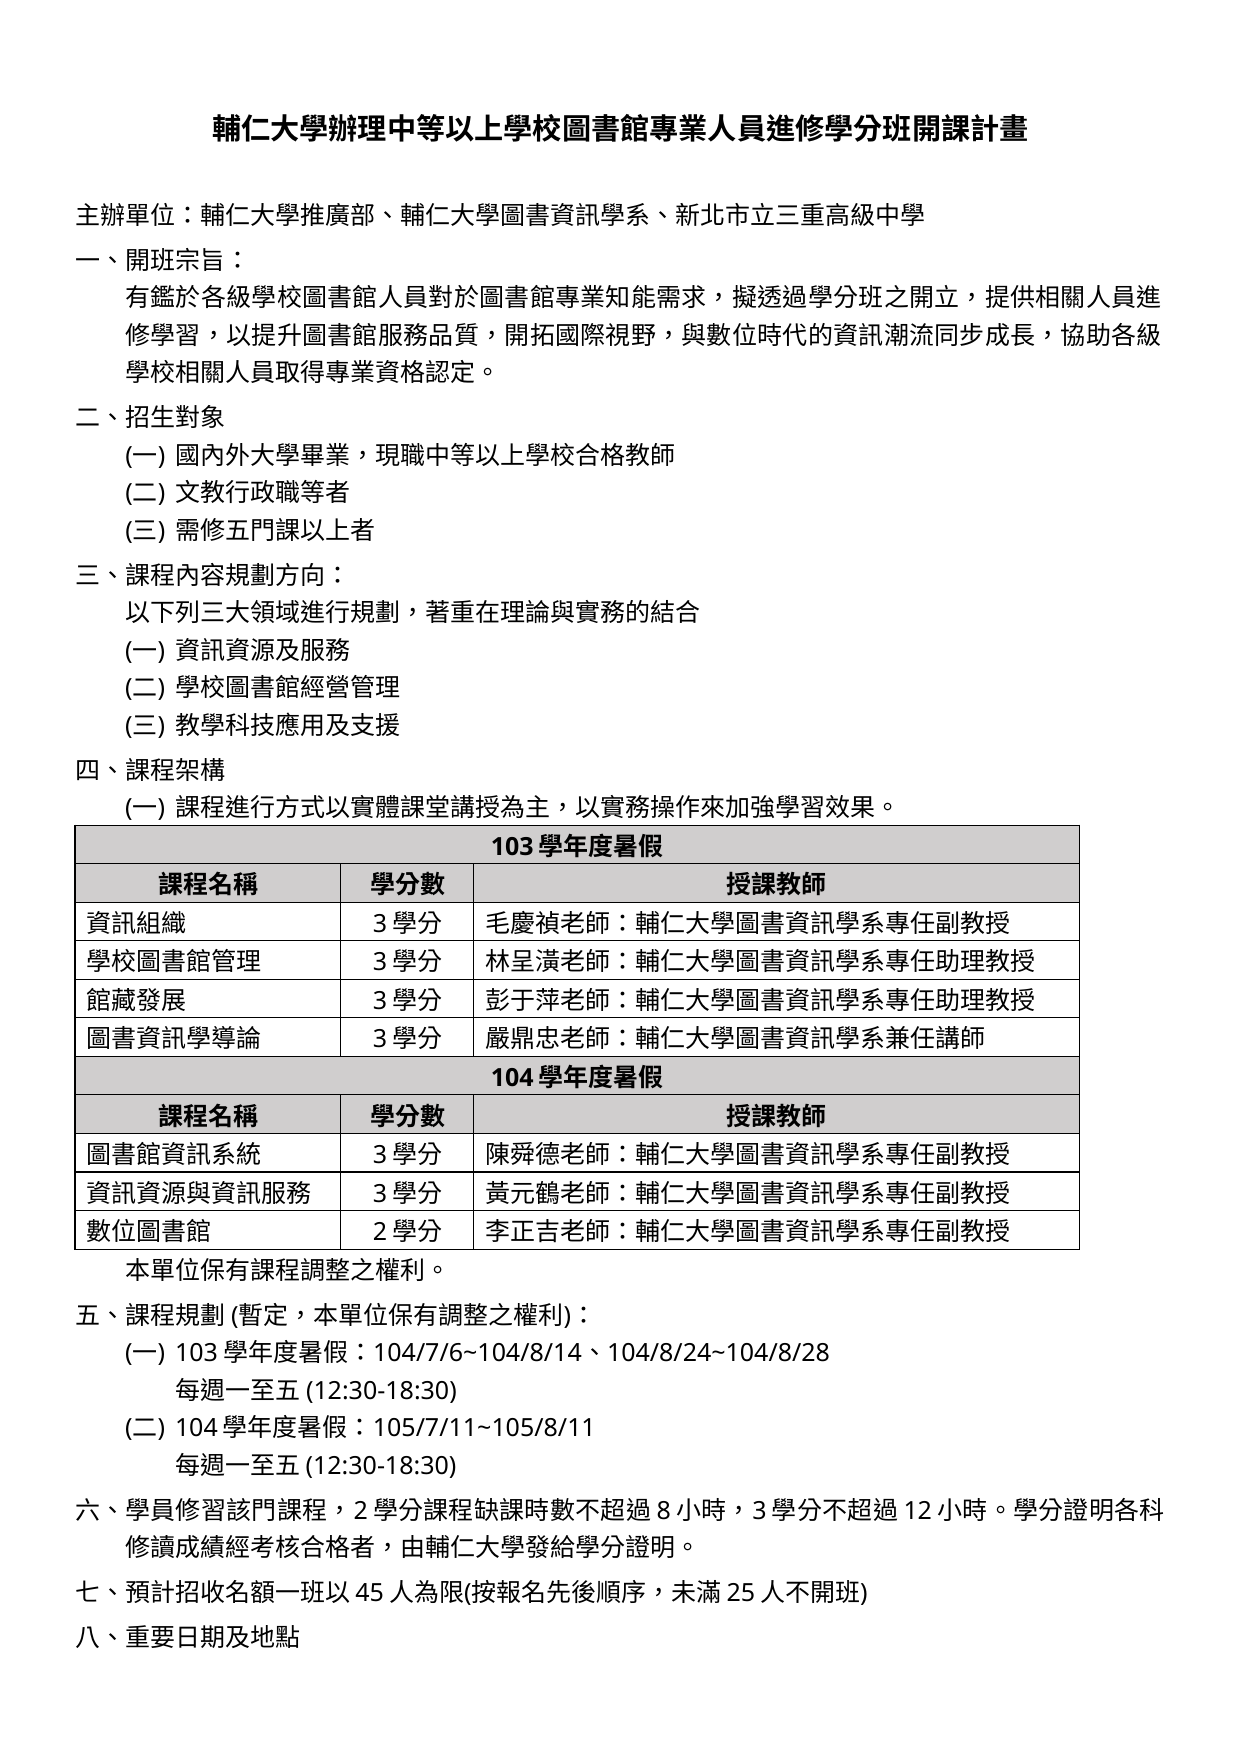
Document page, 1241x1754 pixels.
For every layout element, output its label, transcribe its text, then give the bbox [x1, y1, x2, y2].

table_cell 3學分 [341, 1018, 473, 1056]
table_header 103學年度暑假 [76, 826, 1079, 863]
table_cell 資訊資源與資訊服務 [76, 1173, 340, 1210]
table_cell 104學年度暑假 [76, 1057, 1079, 1094]
table_cell 學分數 [341, 1095, 473, 1133]
table_cell 林呈潢老師：輔仁大學圖書資訊學系專任助理教授 [474, 941, 1079, 979]
list 學員修習該門課程，2學分課程缺課時數不超過8小時，3學分不超過12小時。學分證明各科修讀成績經考核合格者，由輔仁大學發給學分證明。 [75, 1489, 1165, 1564]
text 輔仁大學辦理中等以上學校圖書館專業人員進修學分班開課計畫 [75, 89, 1165, 164]
list 本單位保有課程調整之權利。 [125, 1249, 1165, 1287]
table_cell 圖書資訊學導論 [76, 1018, 340, 1056]
table_cell 課程名稱 [76, 1095, 340, 1133]
table_cell 學分數 [341, 864, 473, 902]
list 學校圖書館經營管理 [125, 667, 1165, 704]
table_cell 黃元鶴老師：輔仁大學圖書資訊學系專任副教授 [474, 1173, 1079, 1210]
table_cell 3學分 [341, 980, 473, 1017]
table_cell 李正吉老師：輔仁大學圖書資訊學系專任副教授 [474, 1211, 1079, 1248]
list 每週一至五 (12:30-18:30) [175, 1444, 1165, 1482]
table_cell 資訊組織 [76, 903, 340, 940]
list 課程架構 [75, 749, 1165, 787]
table_cell 陳舜德老師：輔仁大學圖書資訊學系專任副教授 [474, 1134, 1079, 1171]
list 開班宗旨： [75, 239, 1165, 277]
list 104學年度暑假：105/7/11~105/8/11 [125, 1407, 1165, 1444]
list 國內外大學畢業，現職中等以上學校合格教師 [125, 434, 1165, 472]
list 課程進行方式以實體課堂講授為主，以實務操作來加強學習效果。 [125, 787, 1165, 824]
table_cell 毛慶禎老師：輔仁大學圖書資訊學系專任副教授 [474, 903, 1079, 940]
list 資訊資源及服務 [125, 629, 1165, 667]
table_cell 圖書館資訊系統 [76, 1134, 340, 1171]
table_cell 授課教師 [474, 864, 1079, 902]
table_cell 課程名稱 [76, 864, 340, 902]
list 以下列三大領域進行規劃，著重在理論與實務的結合 [125, 592, 1165, 629]
table_cell 3學分 [341, 903, 473, 940]
table_cell 嚴鼎忠老師：輔仁大學圖書資訊學系兼任講師 [474, 1018, 1079, 1056]
list 重要日期及地點 [75, 1617, 1165, 1654]
list 103學年度暑假：104/7/6~104/8/14、104/8/24~104/8/28 [125, 1332, 1165, 1369]
list 課程規劃 (暫定，本單位保有調整之權利)： [75, 1294, 1165, 1332]
list 文教行政職等者 [125, 472, 1165, 509]
table_cell 3學分 [341, 1134, 473, 1171]
list 課程內容規劃方向： [75, 554, 1165, 592]
list 教學科技應用及支援 [125, 704, 1165, 742]
table_cell 3學分 [341, 1173, 473, 1210]
list 每週一至五 (12:30-18:30) [175, 1369, 1165, 1407]
table_cell 彭于萍老師：輔仁大學圖書資訊學系專任助理教授 [474, 980, 1079, 1017]
table_cell 學校圖書館管理 [76, 941, 340, 979]
text 主辦單位：輔仁大學推廣部、輔仁大學圖書資訊學系、新北市立三重高級中學 [75, 194, 1165, 232]
list 預計招收名額一班以45人為限(按報名先後順序，未滿25人不開班) [75, 1572, 1165, 1609]
table_cell 3學分 [341, 941, 473, 979]
list 有鑑於各級學校圖書館人員對於圖書館專業知能需求，擬透過學分班之開立，提供相關人員進修學習，以提升圖書館服務品質，開拓國際視野，與數位時代的資訊潮流同步成長，協助各級學校相關人員取得專業資格認定。 [125, 277, 1165, 389]
list 招生對象 [75, 397, 1165, 434]
table_cell 館藏發展 [76, 980, 340, 1017]
table_cell 數位圖書館 [76, 1211, 340, 1248]
list 需修五門課以上者 [125, 509, 1165, 547]
table_cell 授課教師 [474, 1095, 1079, 1133]
table_cell 2學分 [341, 1211, 473, 1248]
